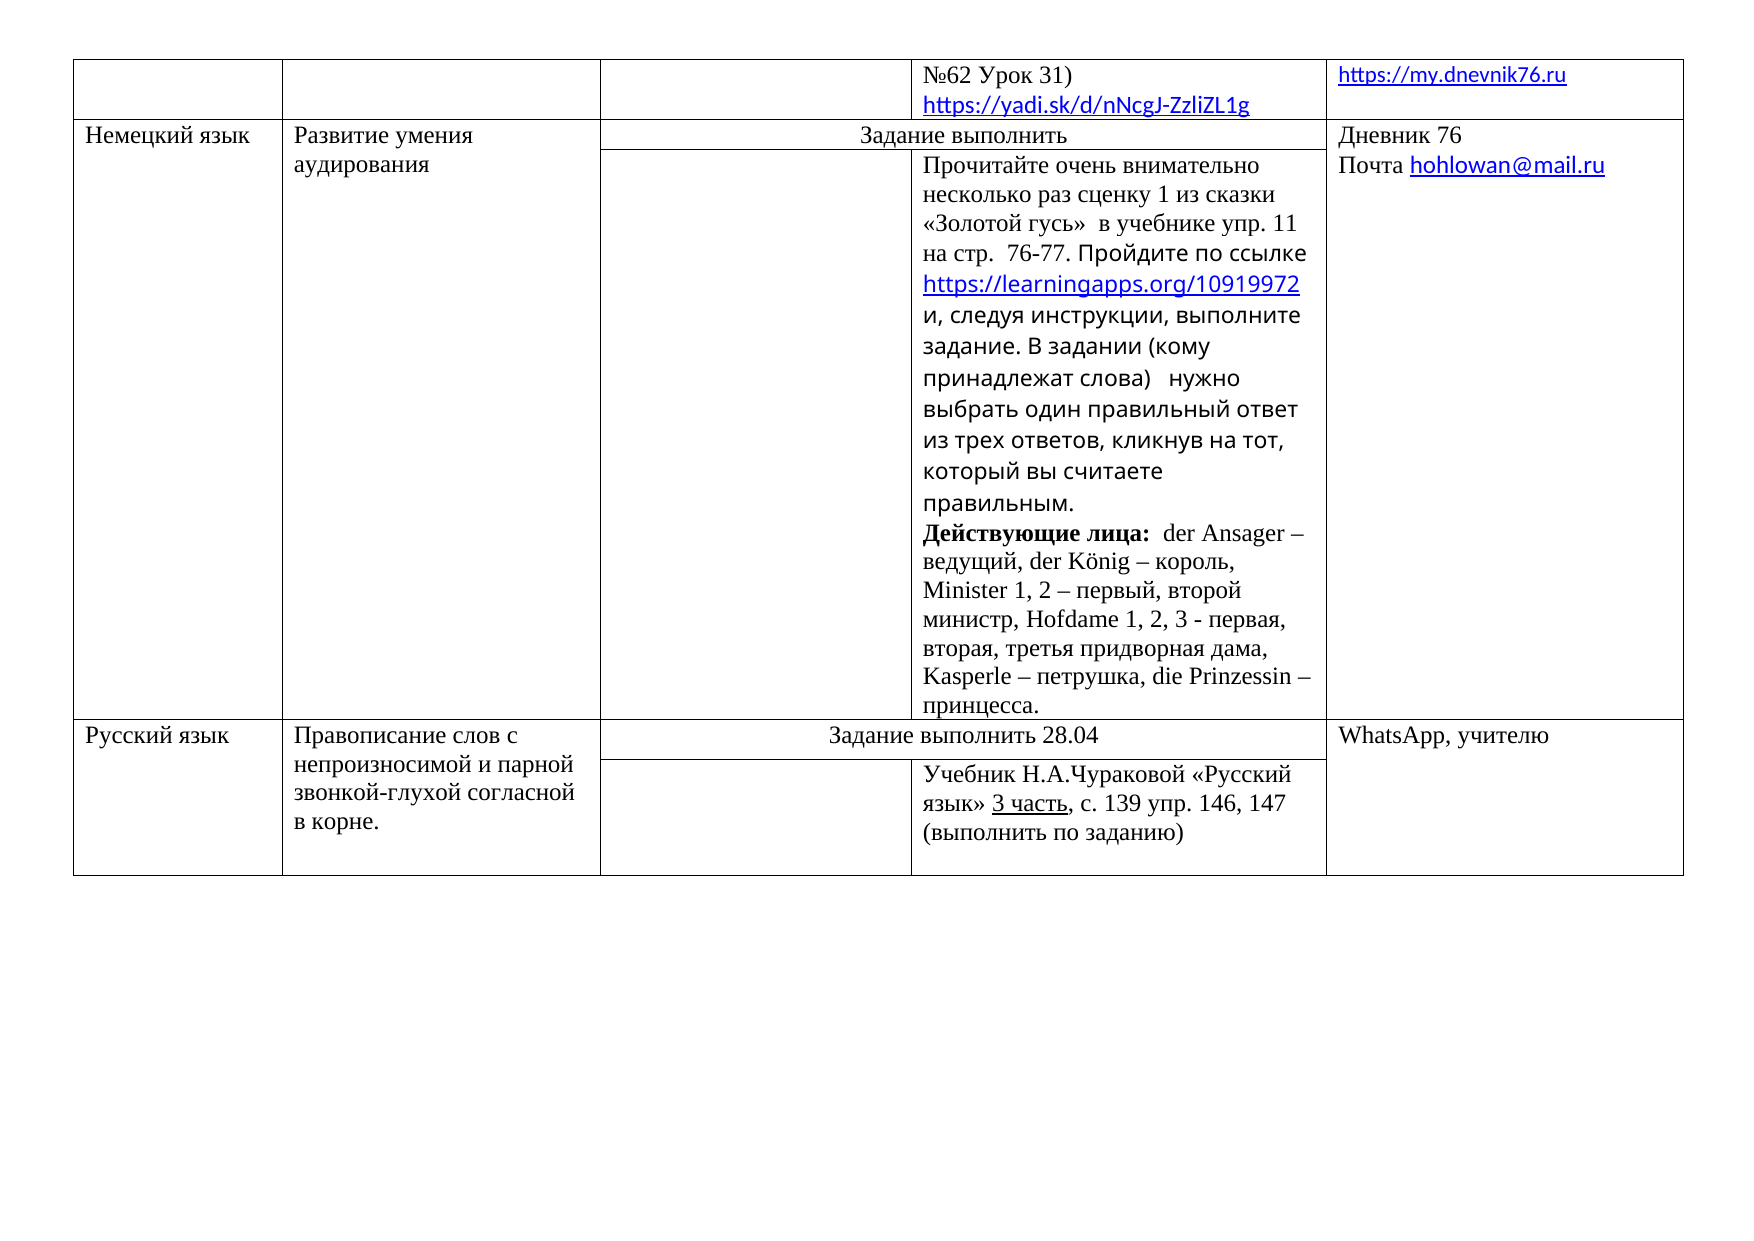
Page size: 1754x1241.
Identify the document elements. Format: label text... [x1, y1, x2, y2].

table_cell Учебник Н.А.Чураковой «Русский язык» 3 часть, с. 139 упр. 146, 147 (выполнить по заданию) [912, 760, 1326, 874]
table_cell WhatsApp, учителю [1327, 720, 1683, 874]
table_cell Русский язык [74, 720, 282, 874]
table_cell Задание выполнить [601, 120, 1326, 149]
table_cell [601, 760, 911, 874]
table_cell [912, 60, 1326, 119]
table_cell Немецкий язык [74, 120, 282, 719]
table_cell [601, 150, 911, 719]
table_cell [601, 60, 911, 119]
table_cell Прочитайте очень внимательно несколько раз сценку 1 из сказки «Золотой гусь» в учебнике упр. 11 на стр. 76-77. Пройдите по ссылке https://learningapps.org/10919972 и, следуя инструкции, выполните задание. В задании (кому принадлежат слова) нужно выбрать один правильный ответ из трех ответов, кликнув на тот, который вы считаете правильным. Действующие лица: der Ansager – ведущий, der König – король, Minister 1, 2 – первый, второй министр, Hofdame 1, 2, 3 - первая, вторая, третья придворная дама, Kasperle – петрушка, die Prinzessin – принцесса. [912, 150, 1326, 719]
table_cell Дневник 76 Почта hohlowan@mail.ru [1327, 120, 1683, 719]
table_cell Развитие умения аудирования [283, 120, 600, 719]
table_cell Задание выполнить 28.04 [601, 720, 1326, 758]
table_cell Правописание слов с непроизносимой и парной звонкой-глухой согласной в корне. [283, 720, 600, 874]
